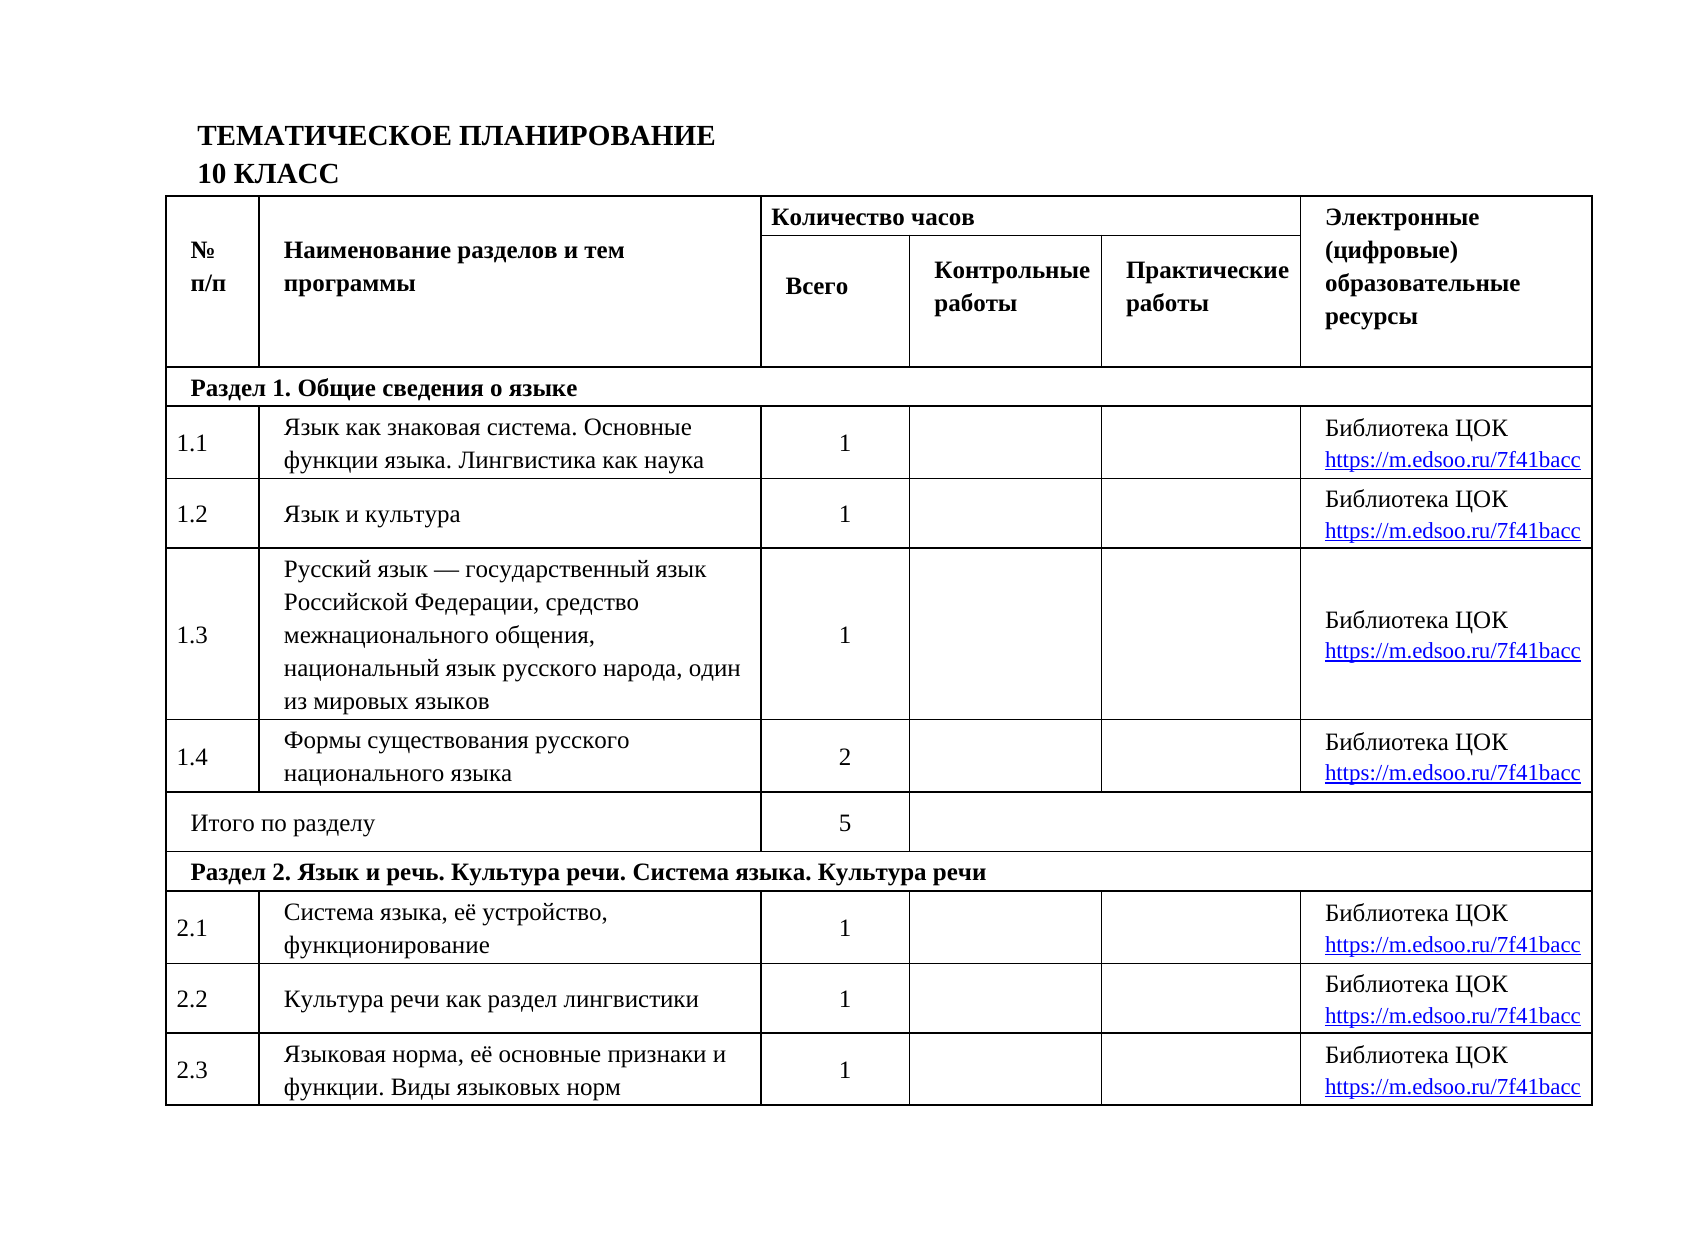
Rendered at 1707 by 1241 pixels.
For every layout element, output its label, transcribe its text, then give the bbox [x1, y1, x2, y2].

table_cell 1 [762, 549, 909, 719]
table_cell Практические работы [1102, 236, 1300, 366]
table_cell Итого по разделу [167, 793, 760, 851]
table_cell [1301, 964, 1591, 1032]
table_cell [1102, 892, 1300, 962]
table_cell 1 [762, 407, 909, 478]
table_cell [910, 793, 1591, 851]
table_cell Язык как знаковая система. Основные функции языка. Лингвистика как наука [260, 407, 760, 478]
table_cell Библиотека ЦОК https://m.edsoo.ru/7f41bacc [1301, 407, 1591, 478]
table_cell Языковая норма, её основные признаки и функции. Виды языковых норм [260, 1034, 760, 1104]
table_cell [910, 1034, 1101, 1104]
table_cell 1.3 [167, 549, 258, 719]
table_cell Библиотека ЦОК https://m.edsoo.ru/7f41bacc [1301, 549, 1591, 719]
table_cell 1.2 [167, 479, 258, 547]
table_cell 2.1 [167, 892, 258, 962]
table_cell Библиотека ЦОК https://m.edsoo.ru/7f41bacc [1301, 720, 1591, 791]
table_cell [910, 549, 1101, 719]
table_cell Формы существования русского национального языка [260, 720, 760, 791]
table_cell 2.2 [167, 964, 258, 1032]
table_cell Раздел 2. Язык и речь. Культура речи. Система языка. Культура речи [167, 852, 1591, 890]
table_cell [910, 892, 1101, 962]
table_header Количество часов [762, 197, 1300, 234]
table_cell 1.4 [167, 720, 258, 791]
text ТЕМАТИЧЕСКОЕ ПЛАНИРОВАНИЕ [190, 118, 1618, 152]
table_cell [1102, 964, 1300, 1032]
table_cell Библиотека ЦОК https://m.edsoo.ru/7f41bacc [1301, 479, 1591, 547]
table_header № п/п [167, 197, 258, 366]
table_cell [1102, 720, 1300, 791]
text 10 КЛАСС [190, 157, 1618, 190]
table_header Электронные (цифровые) образовательные ресурсы [1301, 197, 1591, 366]
table_cell 1 [762, 479, 909, 547]
table_cell [1102, 1034, 1300, 1104]
table_cell [910, 479, 1101, 547]
table_cell Культура речи как раздел лингвистики [260, 964, 760, 1032]
table_cell Библиотека ЦОК https://m.edsoo.ru/7f41bacc [1301, 892, 1591, 962]
table_cell Язык и культура [260, 479, 760, 547]
table_cell [910, 720, 1101, 791]
table_cell Раздел 1. Общие сведения о языке [167, 368, 1591, 405]
table_cell [1102, 407, 1300, 478]
table_cell [910, 964, 1101, 1032]
table_cell Всего [762, 236, 909, 366]
table_cell 5 [762, 793, 909, 851]
table_cell 2.3 [167, 1034, 258, 1104]
table_cell Система языка, её устройство, функционирование [260, 892, 760, 962]
table_cell [1102, 549, 1300, 719]
table_cell 1 [762, 964, 909, 1032]
table_cell 1 [762, 892, 909, 962]
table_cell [1301, 1034, 1591, 1104]
table_cell 1.1 [167, 407, 258, 478]
table_cell Контрольные работы [910, 236, 1101, 366]
table_cell 1 [762, 1034, 909, 1104]
table_header Наименование разделов и тем программы [260, 197, 760, 366]
table_cell 2 [762, 720, 909, 791]
table_cell [910, 407, 1101, 478]
table_cell Русский язык — государственный язык Российской Федерации, средство межнационального общения, национальный язык русского народа, один из мировых языков [260, 549, 760, 719]
table_cell [1102, 479, 1300, 547]
